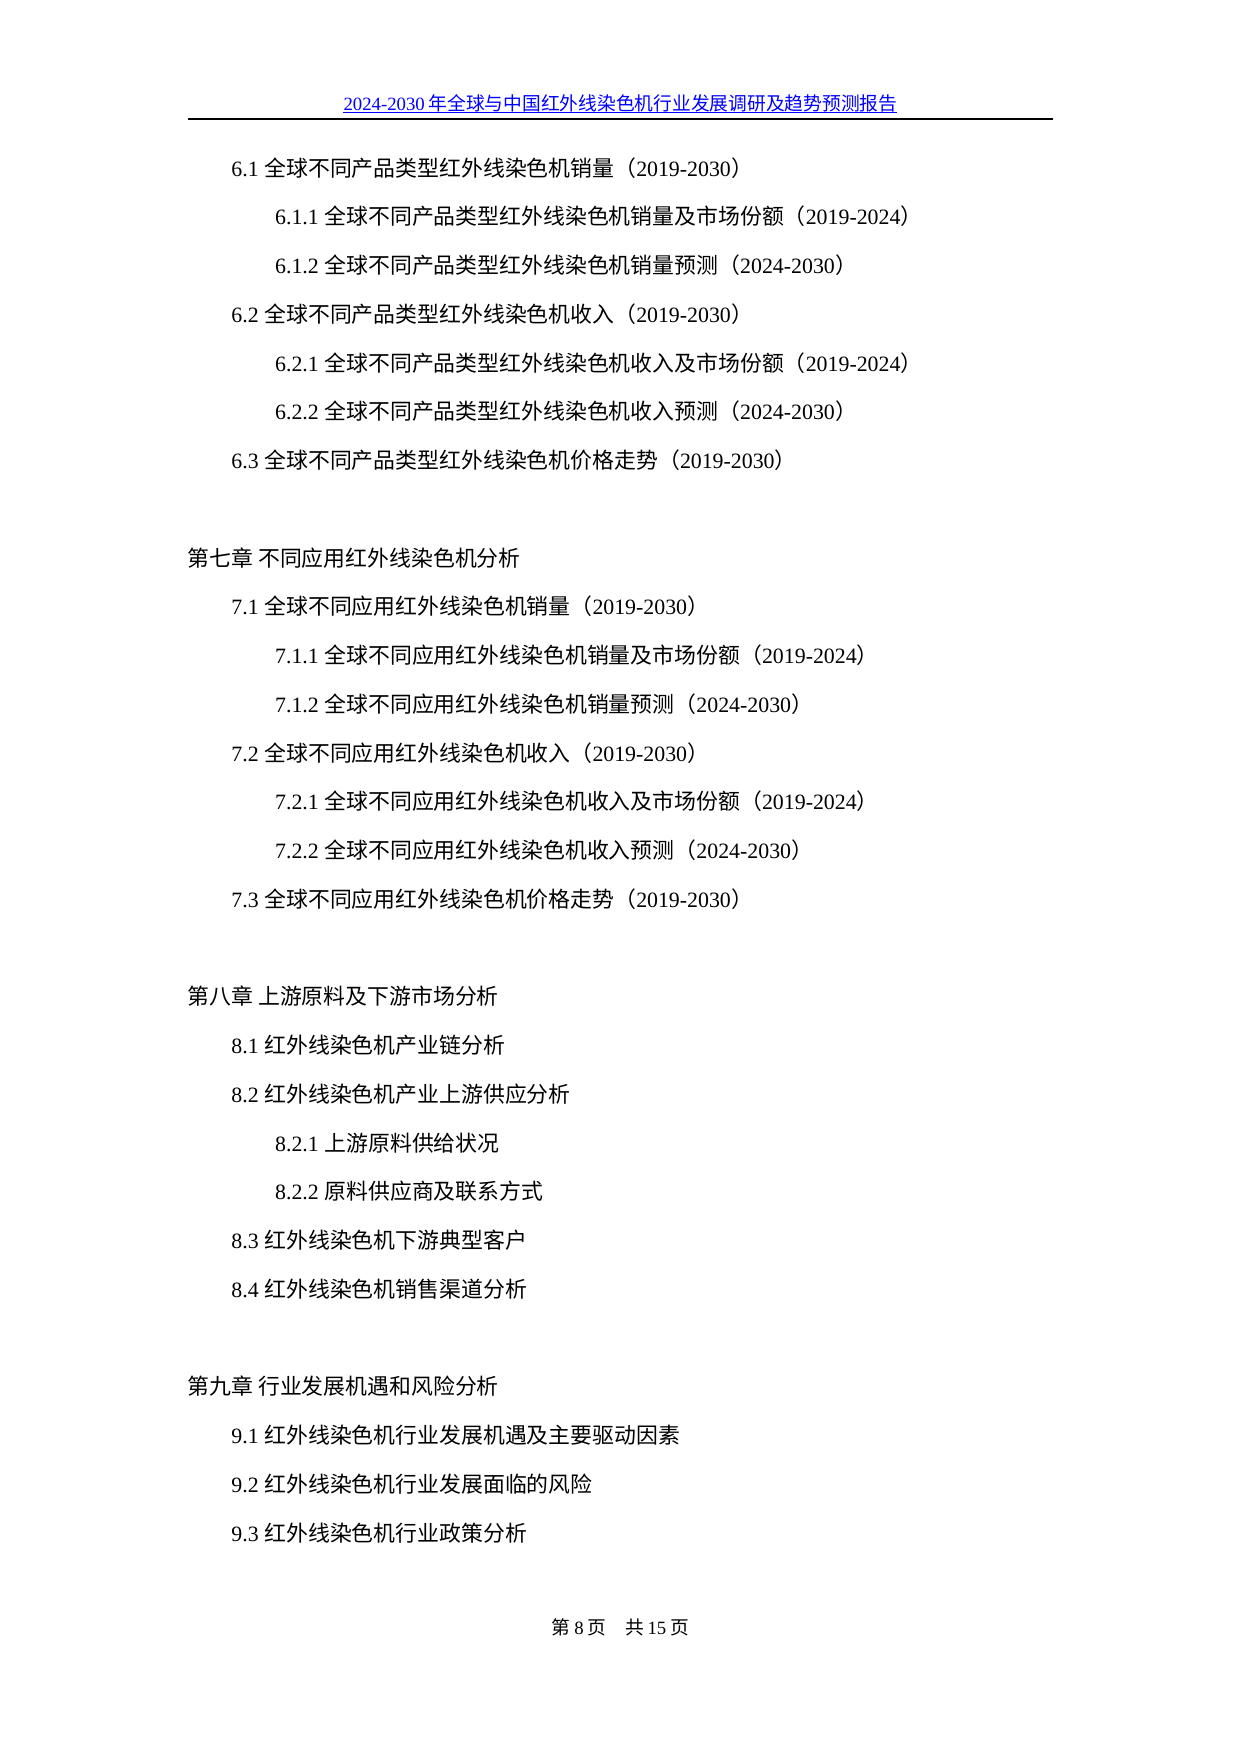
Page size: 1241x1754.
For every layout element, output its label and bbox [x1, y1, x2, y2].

text [187, 150, 1053, 1548]
